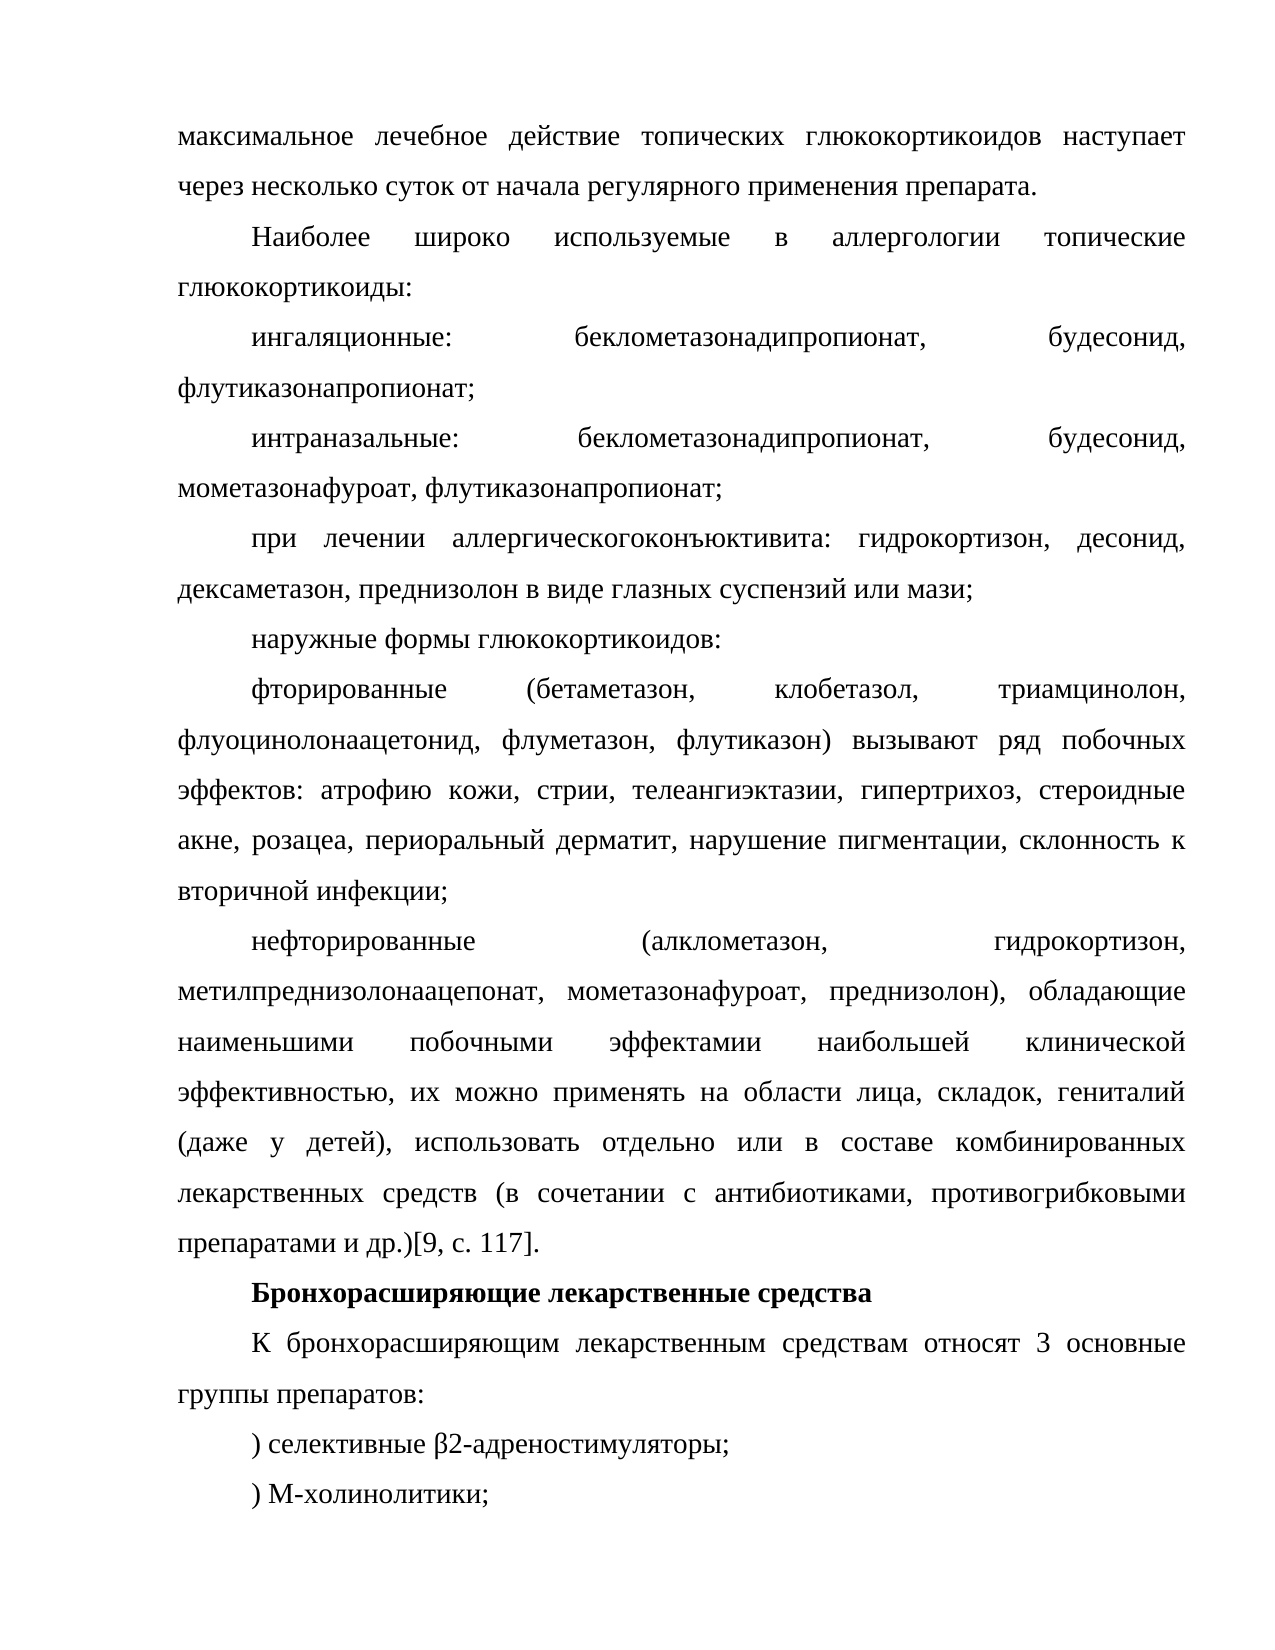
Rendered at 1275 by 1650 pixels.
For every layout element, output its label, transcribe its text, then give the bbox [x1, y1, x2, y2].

text фторированные (бетаметазон, клобетазол, триамцинолон, флуоцинолонаацетонид, флуметазон, флутиказон) вызывают ряд побочных эффектов: атрофию кожи, стрии, телеангиэктазии, гипертрихоз, стероидные акне, розацеа, периоральный дерматит, нарушение пигментации, склонность к вторичной инфекции; [177, 672, 1186, 906]
text нефторированные (алклометазон, гидрокортизон, метилпреднизолонаацепонат, мометазонафуроат, преднизолон), обладающие наименьшими побочными эффектамии наибольшей клинической эффективностью, их можно применять на области лица, складок, гениталий (даже у детей), использовать отдельно или в составе комбинированных лекарственных средств (в сочетании с антибиотиками, противогрибковыми препаратами и др.)[9, c. 117]. [177, 923, 1186, 1258]
text Бронхорасширяющие лекарственные средства [177, 1275, 1186, 1309]
text ) селективные β2-адреностимуляторы; [177, 1426, 1186, 1460]
text интраназальные: беклометазонадипропионат, будесонид, мометазонафуроат, флутиказонапропионат; [177, 420, 1186, 504]
text наружные формы глюкокортикоидов: [177, 621, 1186, 655]
text ) М-холинолитики; [177, 1477, 1186, 1510]
text при лечении аллергическогоконъюктивита: гидрокортизон, десонид, дексаметазон, преднизолон в виде глазных суспензий или мази; [177, 521, 1186, 604]
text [177, 118, 1186, 202]
text Наиболее широко используемые в аллергологии топические глюкокортикоиды: [177, 219, 1186, 303]
text ингаляционные: беклометазонадипропионат, будесонид, флутиказонапропионат; [177, 319, 1186, 403]
text К бронхорасширяющим лекарственным средствам относят 3 основные группы препаратов: [177, 1326, 1186, 1409]
